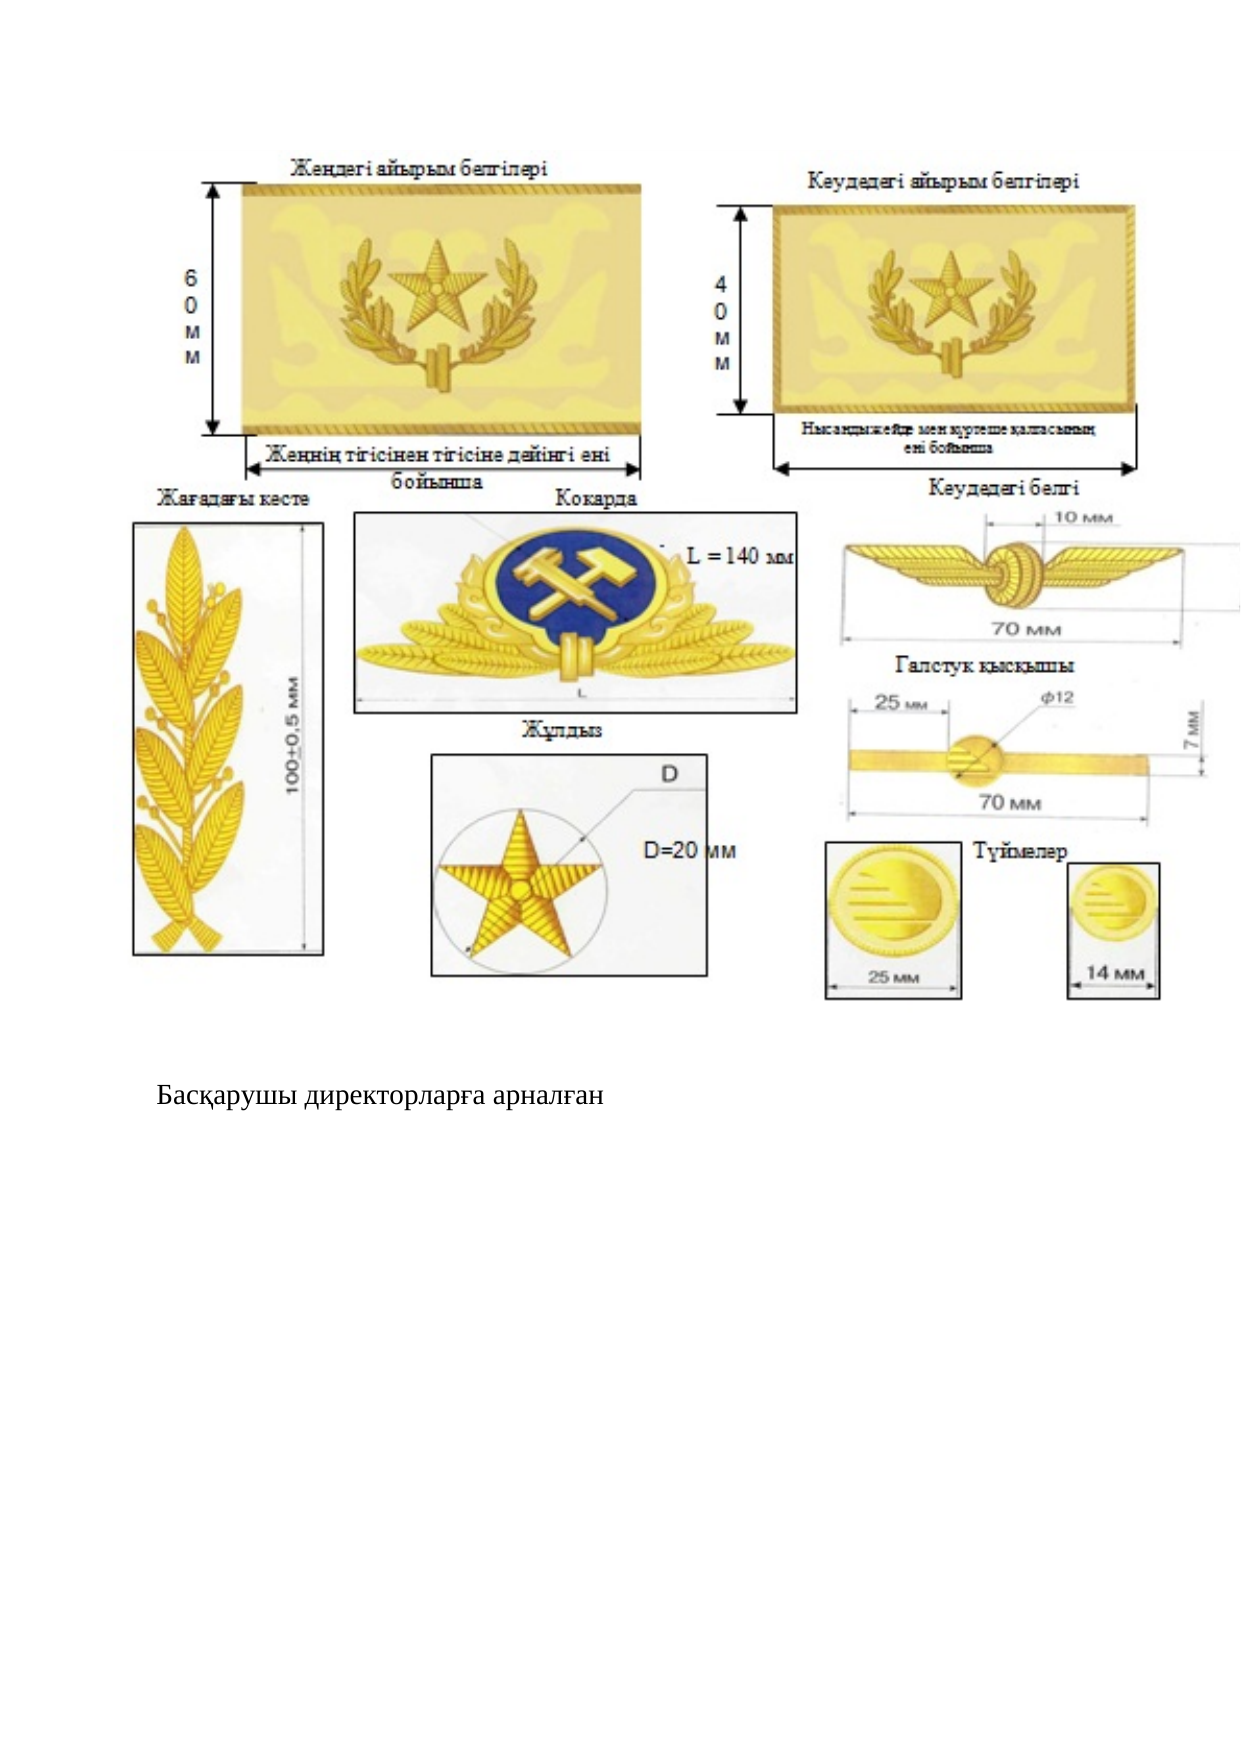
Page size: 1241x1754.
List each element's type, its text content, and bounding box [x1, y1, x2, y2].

text Басқарушы директорларға арналған [112, 1077, 1128, 1110]
picture [112, 150, 1241, 1013]
